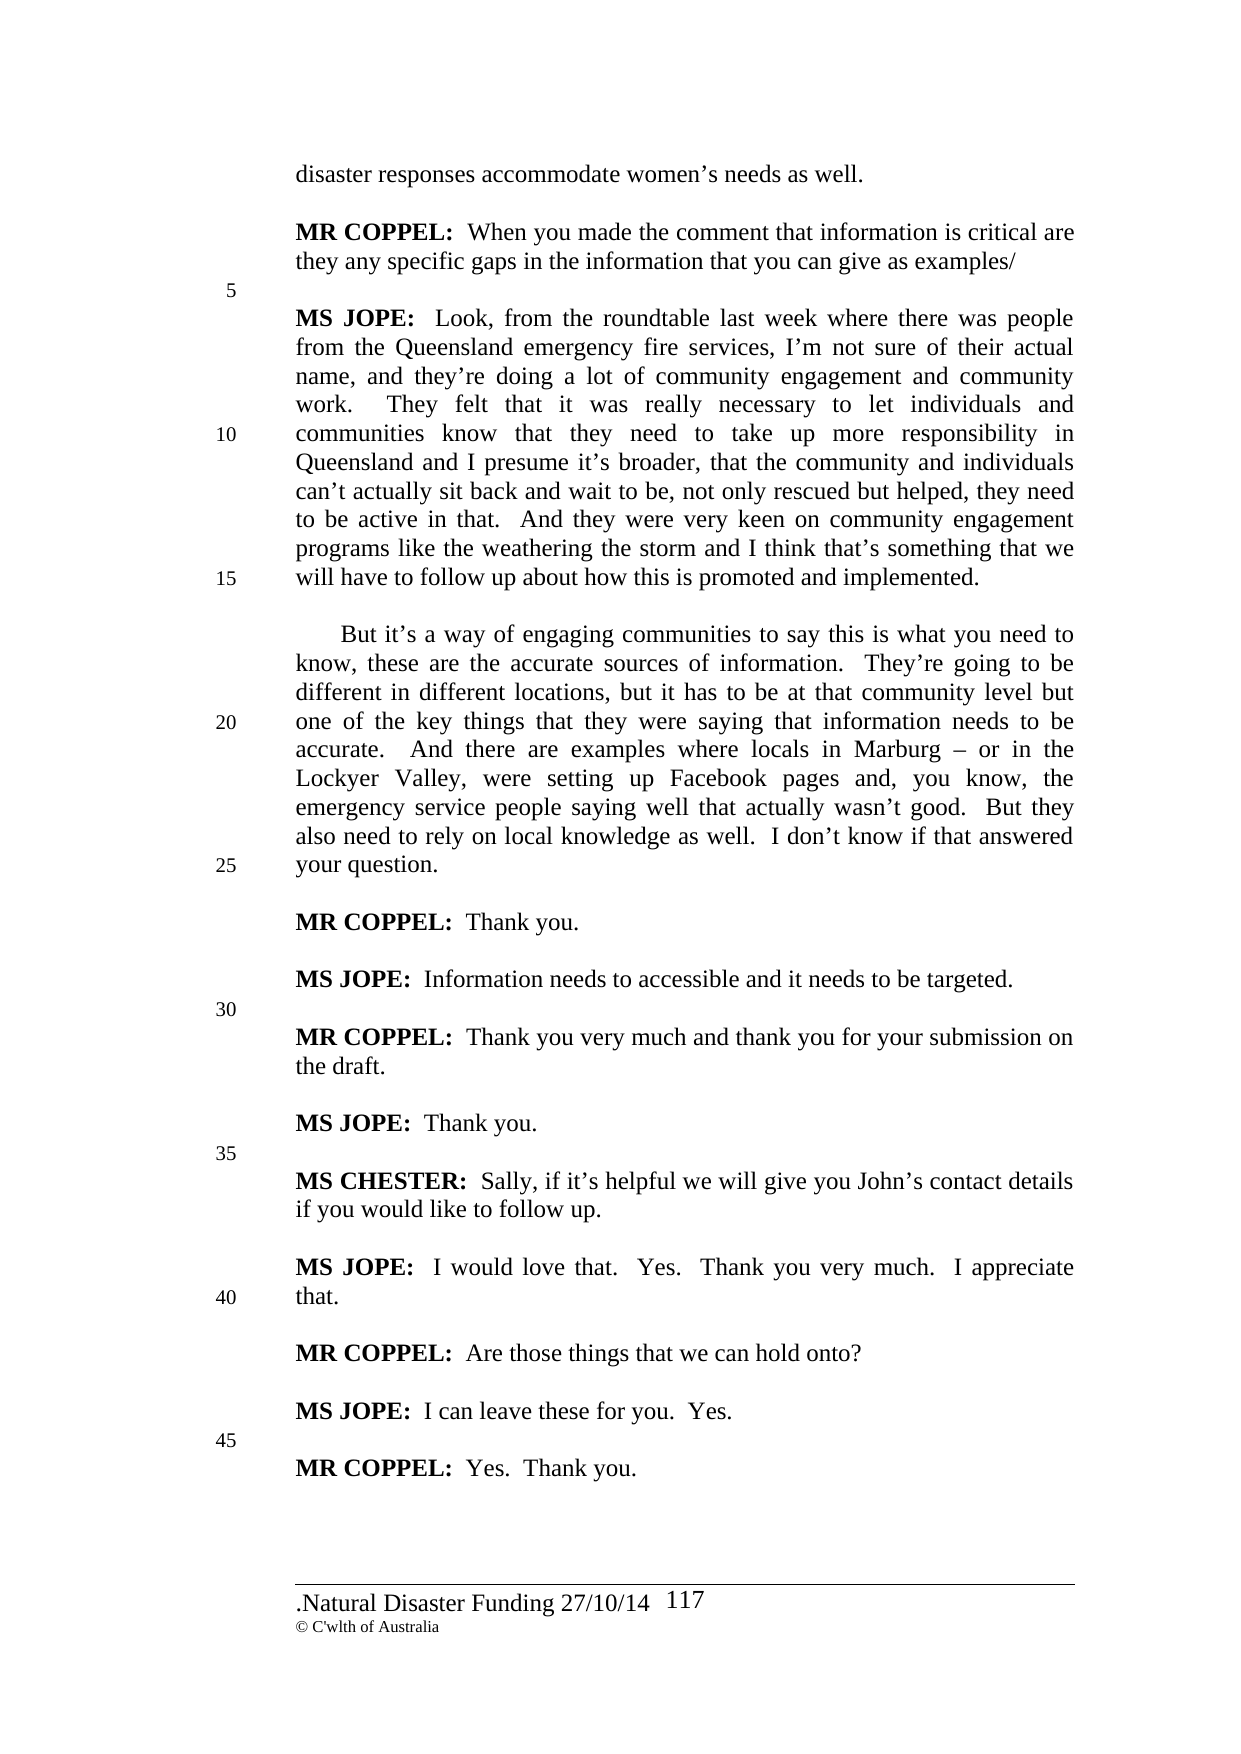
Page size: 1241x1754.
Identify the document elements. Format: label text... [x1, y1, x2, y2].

text MR COPPEL: When you made the comment that information is critical are they any specific gaps in the information that you can give as examples/ [295, 217, 1075, 274]
text MS JOPE: I would love that. Yes. Thank you very much. I appreciate that. [295, 1252, 1075, 1309]
text MS CHESTER: Sally, if it’s helpful we will give you John’s contact details if you would like to follow up. [295, 1166, 1075, 1223]
text MS JOPE: Information needs to accessible and it needs to be targeted. [295, 964, 1075, 993]
text MR COPPEL: Are those things that we can hold onto? [295, 1338, 1075, 1367]
text MS JOPE: Thank you. [295, 1108, 1075, 1137]
text MR COPPEL: Yes. Thank you. [295, 1453, 1075, 1482]
text MS JOPE: Look, from the roundtable last week where there was people from the Queensland emergency fire services, I’m not sure of their actual name, and they’re doing a lot of community engagement and community work. They felt that it was really necessary to let individuals and communities know that they need to take up more responsibility in Queensland and I presume it’s broader, that the community and individuals can’t actually sit back and wait to be, not only rescued but helped, they need to be active in that. And they were very keen on community engagement programs like the weathering the storm and I think that’s something that we will have to follow up about how this is promoted and implemented. [295, 303, 1075, 591]
text MR COPPEL: Thank you very much and thank you for your submission on the draft. [295, 1022, 1075, 1079]
text MS JOPE: I can leave these for you. Yes. [295, 1396, 1075, 1424]
text MR COPPEL: Thank you. [295, 907, 1075, 936]
text But it’s a way of engaging communities to say this is what you need to know, these are the accurate sources of information. They’re going to be different in different locations, but it has to be at that community level but one of the key things that they were saying that information needs to be accurate. And there are examples where locals in Marburg – or in the Lockyer Valley, were setting up Facebook pages and, you know, the emergency service people saying well that actually wasn’t good. But they also need to rely on local knowledge as well. I don’t know if that answered your question. [295, 619, 1075, 878]
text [295, 159, 1075, 188]
